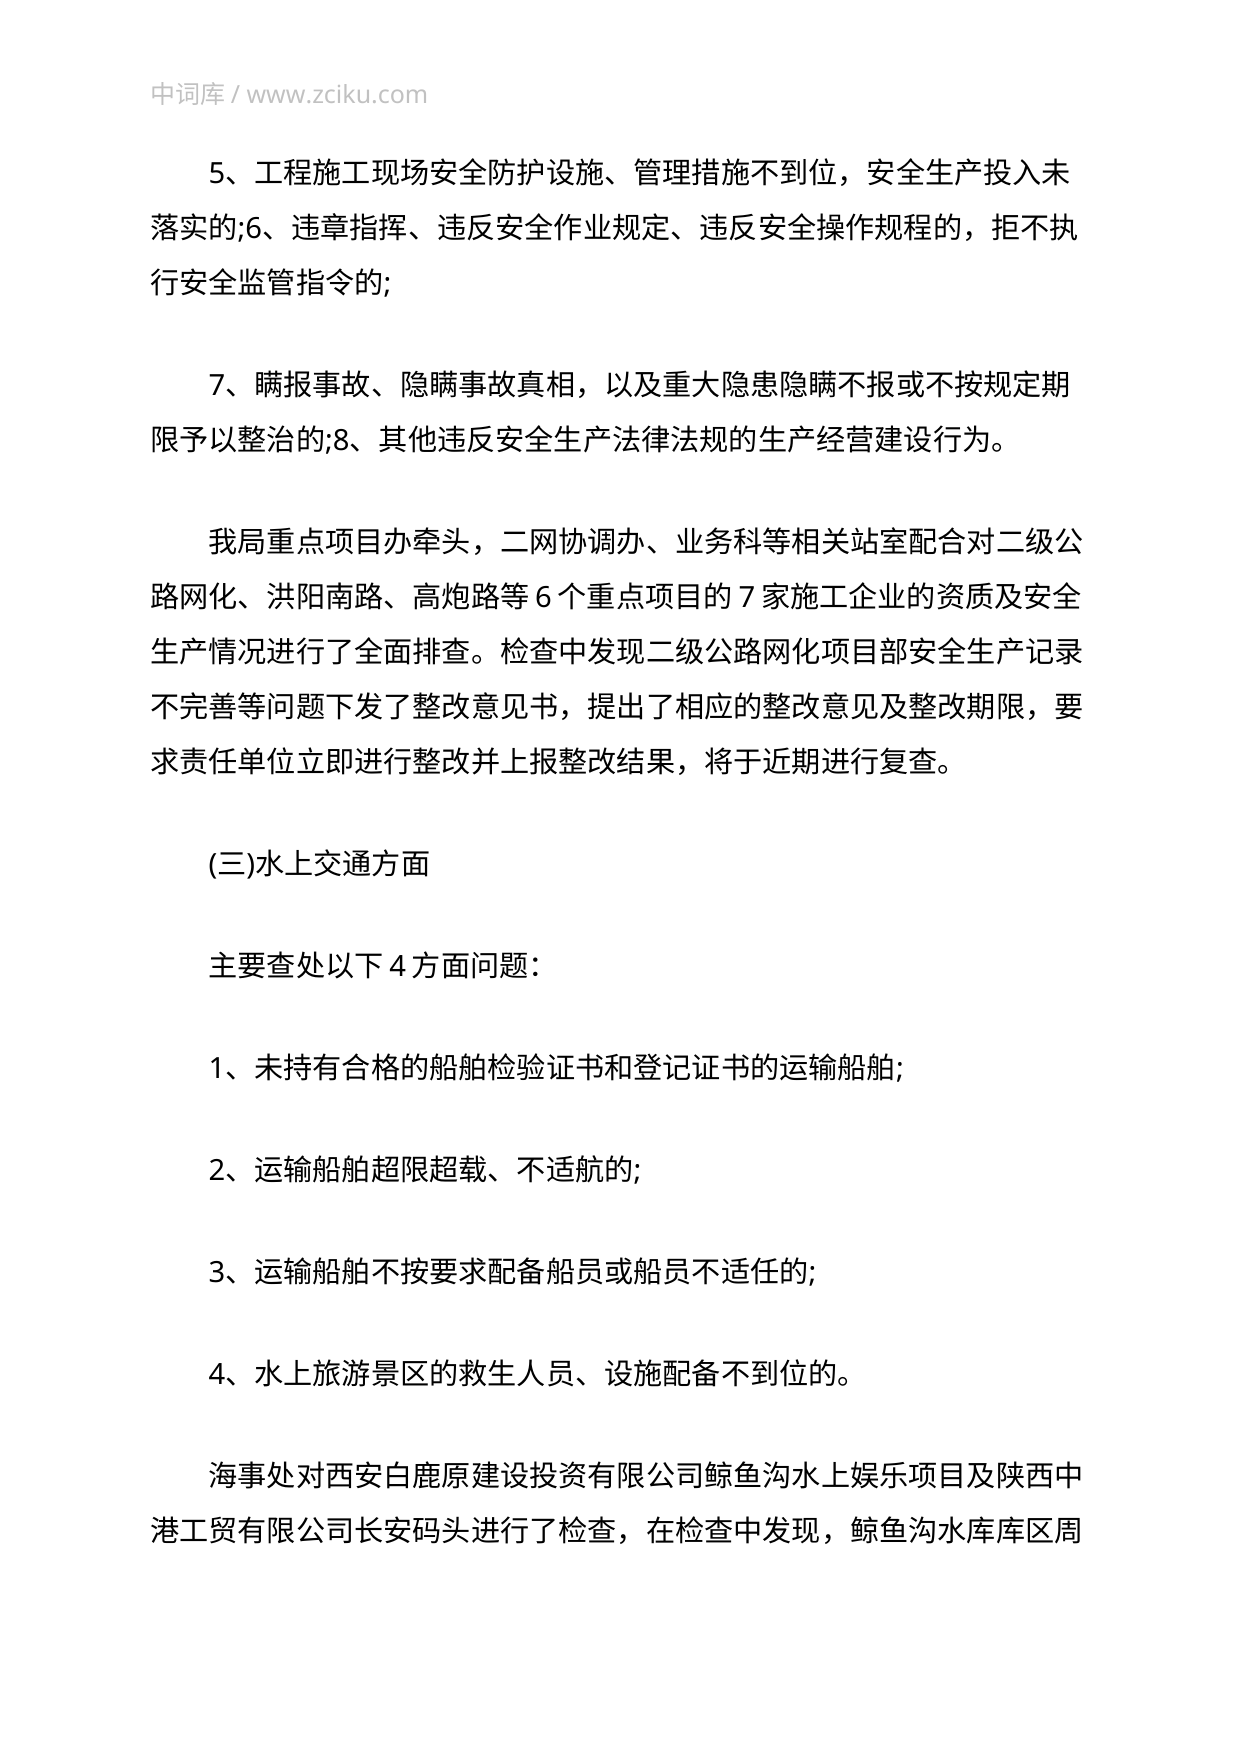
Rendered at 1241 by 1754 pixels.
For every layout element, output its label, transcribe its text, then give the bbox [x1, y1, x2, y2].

text (三)水上交通方面 [150, 840, 1090, 883]
text 7、瞒报事故、隐瞒事故真相，以及重大隐患隐瞒不报或不按规定期限予以整治的;8、其他违反安全生产法律法规的生产经营建设行为。 [150, 362, 1090, 459]
text 我局重点项目办牵头，二网协调办、业务科等相关站室配合对二级公路网化、洪阳南路、高炮路等6个重点项目的7家施工企业的资质及安全生产情况进行了全面排查。检查中发现二级公路网化项目部安全生产记录不完善等问题下发了整改意见书，提出了相应的整改意见及整改期限，要求责任单位立即进行整改并上报整改结果，将于近期进行复查。 [150, 519, 1090, 781]
text 3、运输船舶不按要求配备船员或船员不适任的; [150, 1248, 1090, 1291]
text 1、未持有合格的船舶检验证书和登记证书的运输船舶; [150, 1044, 1090, 1087]
text 5、工程施工现场安全防护设施、管理措施不到位，安全生产投入未落实的;6、违章指挥、违反安全作业规定、违反安全操作规程的，拒不执行安全监管指令的; [150, 150, 1090, 302]
text 4、水上旅游景区的救生人员、设施配备不到位的。 [150, 1350, 1090, 1393]
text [150, 1452, 1090, 1549]
text 2、运输船舶超限超载、不适航的; [150, 1146, 1090, 1189]
text 主要查处以下4方面问题： [150, 942, 1090, 985]
